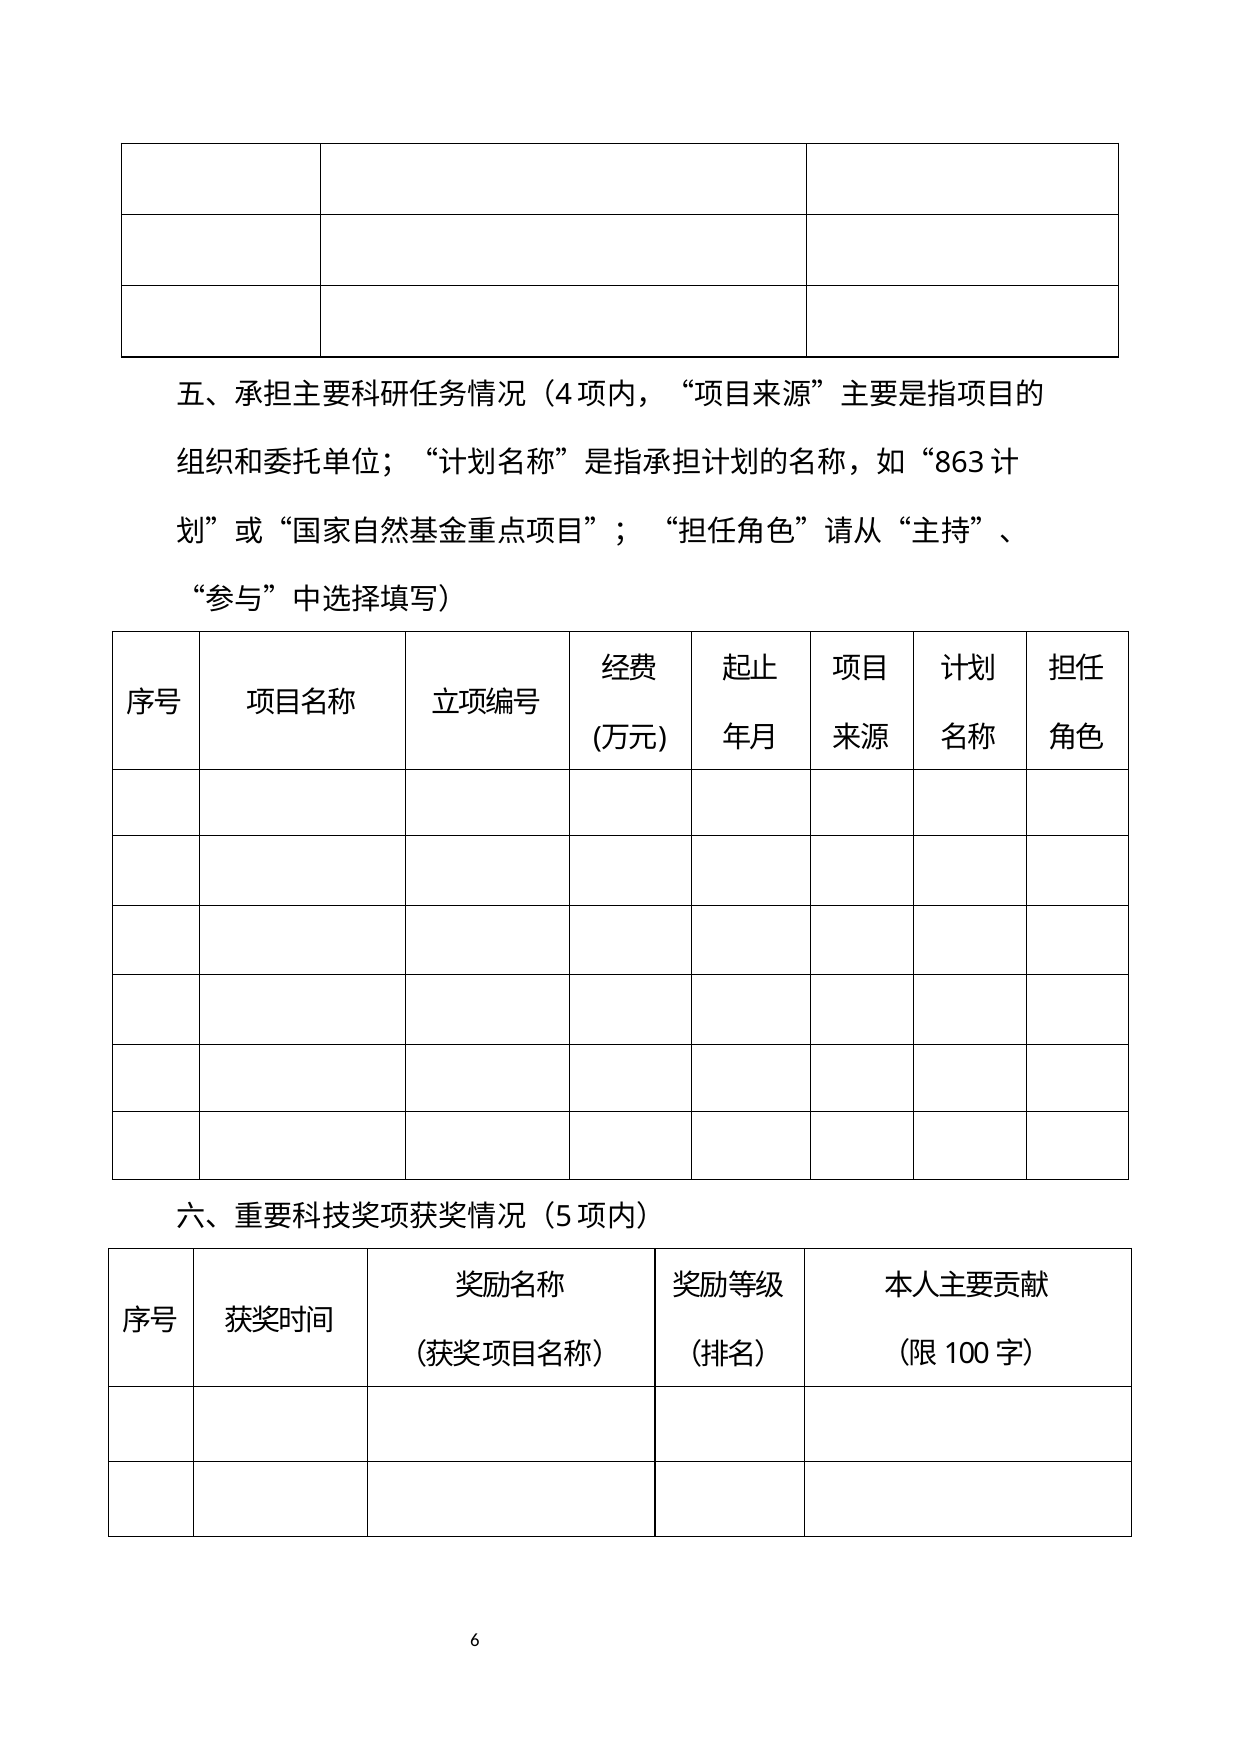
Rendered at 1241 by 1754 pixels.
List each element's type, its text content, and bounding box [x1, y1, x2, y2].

table_cell [807, 144, 1118, 214]
table_cell [113, 1112, 199, 1178]
table_cell [807, 215, 1118, 285]
table_cell [368, 1387, 654, 1461]
table_cell [805, 1387, 1131, 1461]
table_cell [122, 286, 320, 356]
table_cell [570, 770, 691, 835]
table_cell [807, 286, 1118, 356]
table_cell [1027, 906, 1128, 974]
table_cell [914, 1112, 1026, 1178]
table_cell [194, 1387, 367, 1461]
table_cell [113, 836, 199, 905]
table_cell [811, 836, 913, 905]
table_cell [1027, 836, 1128, 905]
table_header 项目名称 [200, 632, 405, 768]
table_cell [200, 906, 405, 974]
table_cell [656, 1387, 804, 1461]
table_cell [200, 836, 405, 905]
table_header 担任 角色 [1027, 632, 1128, 768]
table_cell [570, 1045, 691, 1111]
table_cell [406, 770, 569, 835]
table_cell [109, 1387, 193, 1461]
table_header 本人主要贡献 （限100字） [805, 1249, 1131, 1386]
table_cell [692, 906, 810, 974]
table_header 立项编号 [406, 632, 569, 768]
table_cell [109, 1462, 193, 1536]
table_cell [570, 836, 691, 905]
table_cell [200, 1112, 405, 1178]
table_cell [914, 975, 1026, 1044]
table_cell [406, 906, 569, 974]
table_cell [406, 1045, 569, 1111]
table_cell [200, 770, 405, 835]
table_cell [692, 836, 810, 905]
table_cell [113, 770, 199, 835]
table_cell [692, 1112, 810, 1178]
table_cell [811, 906, 913, 974]
table_cell [1027, 770, 1128, 835]
table_header 奖励名称 （获奖项目名称） [368, 1249, 654, 1386]
table_cell [113, 906, 199, 974]
table_cell [368, 1462, 654, 1536]
table_cell [692, 975, 810, 1044]
table_header 项目 来源 [811, 632, 913, 768]
table_header 计划 名称 [914, 632, 1026, 768]
table_cell [692, 770, 810, 835]
text 六、重要科技奖项获奖情况（5项内） [176, 1180, 1064, 1248]
table_header 奖励等级 （排名） [656, 1249, 804, 1386]
table_cell [570, 1112, 691, 1178]
table_cell [122, 144, 320, 214]
table_cell [811, 1112, 913, 1178]
table_header 起止 年月 [692, 632, 810, 768]
table_cell [321, 286, 806, 356]
table_cell [200, 975, 405, 1044]
table_cell [321, 144, 806, 214]
table_cell [113, 1045, 199, 1111]
table_cell [811, 1045, 913, 1111]
table_cell [406, 836, 569, 905]
table_cell [914, 906, 1026, 974]
table_header 序号 [109, 1249, 193, 1386]
table_cell [1027, 975, 1128, 1044]
table_cell [113, 975, 199, 1044]
table_cell [570, 906, 691, 974]
table_cell [914, 1045, 1026, 1111]
table_cell [1027, 1112, 1128, 1178]
table_header 获奖时间 [194, 1249, 367, 1386]
text 五、承担主要科研任务情况（4项内，“项目来源”主要是指项目的组织和委托单位；“计划名称”是指承担计划的名称，如“863计划”或“国家自然基金重点项目”； “担任角色”请从“主持”、“参与”中选择填写） [176, 358, 1064, 631]
table_cell [1027, 1045, 1128, 1111]
table_cell [811, 770, 913, 835]
table_header 经费 (万元) [570, 632, 691, 768]
table_cell [200, 1045, 405, 1111]
table_cell [805, 1462, 1131, 1536]
table_cell [914, 836, 1026, 905]
table_cell [570, 975, 691, 1044]
table_cell [406, 1112, 569, 1178]
table_cell [321, 215, 806, 285]
table_cell [406, 975, 569, 1044]
table_cell [692, 1045, 810, 1111]
table_cell [811, 975, 913, 1044]
table_cell [194, 1462, 367, 1536]
table_cell [122, 215, 320, 285]
table_cell [914, 770, 1026, 835]
table_cell [656, 1462, 804, 1536]
table_header 序号 [113, 632, 199, 768]
